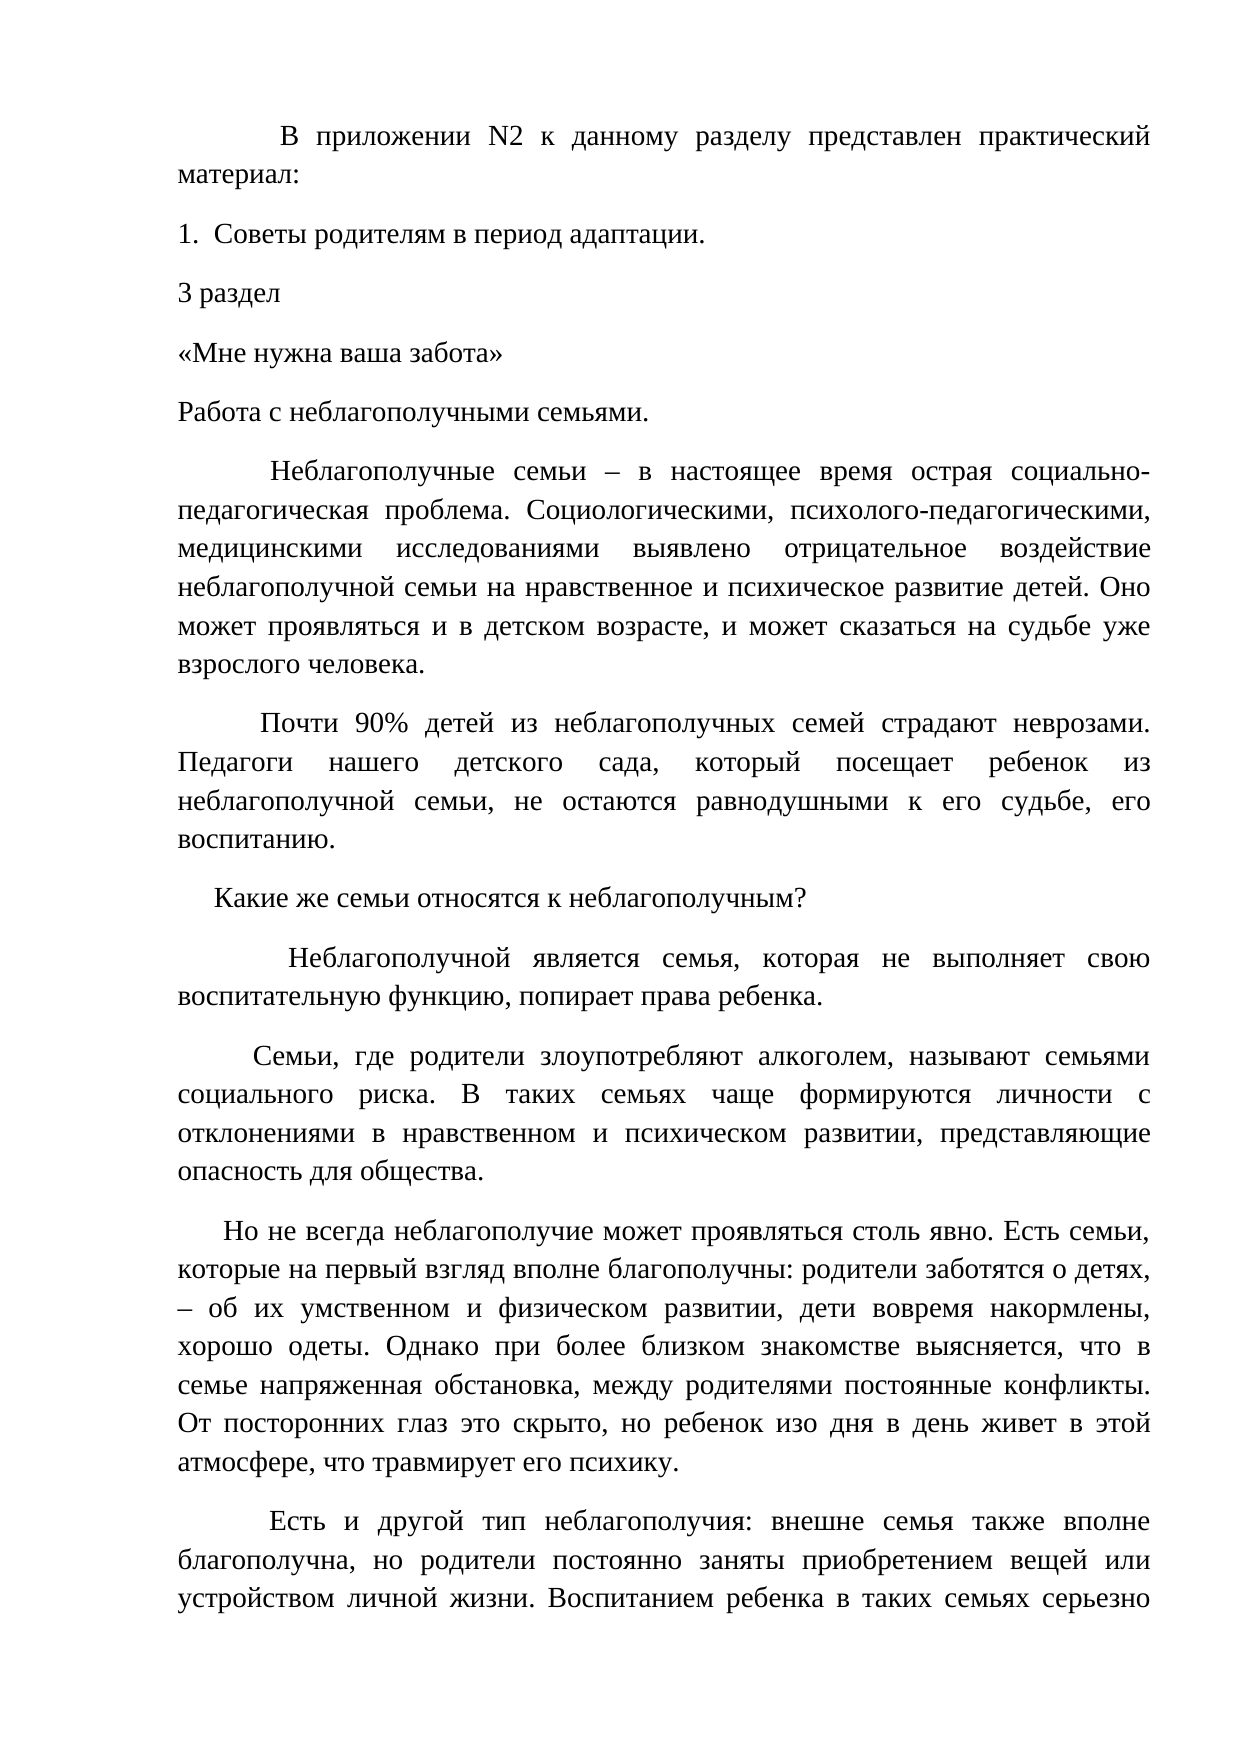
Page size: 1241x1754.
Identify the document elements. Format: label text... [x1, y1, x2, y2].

text 3 раздел [177, 275, 1152, 309]
text Неблагополучные семьи – в настоящее время острая социально-педагогическая проблема. Социологическими, психолого-педагогическими, медицинскими исследованиями выявлено отрицательное воздействие неблагополучной семьи на нравственное и психическое развитие детей. Оно может проявляться и в детском возрасте, и может сказаться на судьбе уже взрослого человека. [177, 453, 1152, 680]
text Но не всегда неблагополучие может проявляться столь явно. Есть семьи, которые на первый взгляд вполне благополучны: родители заботятся о детях, – об их умственном и физическом развитии, дети вовремя накормлены, хорошо одеты. Однако при более близком знакомстве выясняется, что в семье напряженная обстановка, между родителями постоянные конфликты. От посторонних глаз это скрыто, но ребенок изо дня в день живет в этой атмосфере, что травмирует его психику. [177, 1213, 1152, 1478]
text «Мне нужна ваша забота» [177, 335, 1152, 368]
text Почти 90% детей из неблагополучных семей страдают неврозами. Педагоги нашего детского сада, который посещает ребенок из неблагополучной семьи, не остаются равнодушными к его судьбе, его воспитанию. [177, 706, 1152, 855]
text 1. Советы родителям в период адаптации. [177, 216, 1152, 249]
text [177, 1503, 1152, 1614]
text Неблагополучной является семья, которая не выполняет свою воспитательную функцию, попирает права ребенка. [177, 940, 1152, 1012]
text Какие же семьи относятся к неблагополучным? [177, 881, 1152, 914]
text В приложении N2 к данному разделу представлен практический материал: [177, 118, 1152, 190]
text Семьи, где родители злоупотребляют алкоголем, называют семьями социального риска. В таких семьях чаще формируются личности с отклонениями в нравственном и психическом развитии, представляющие опасность для общества. [177, 1038, 1152, 1187]
text Работа с неблагополучными семьями. [177, 394, 1152, 428]
